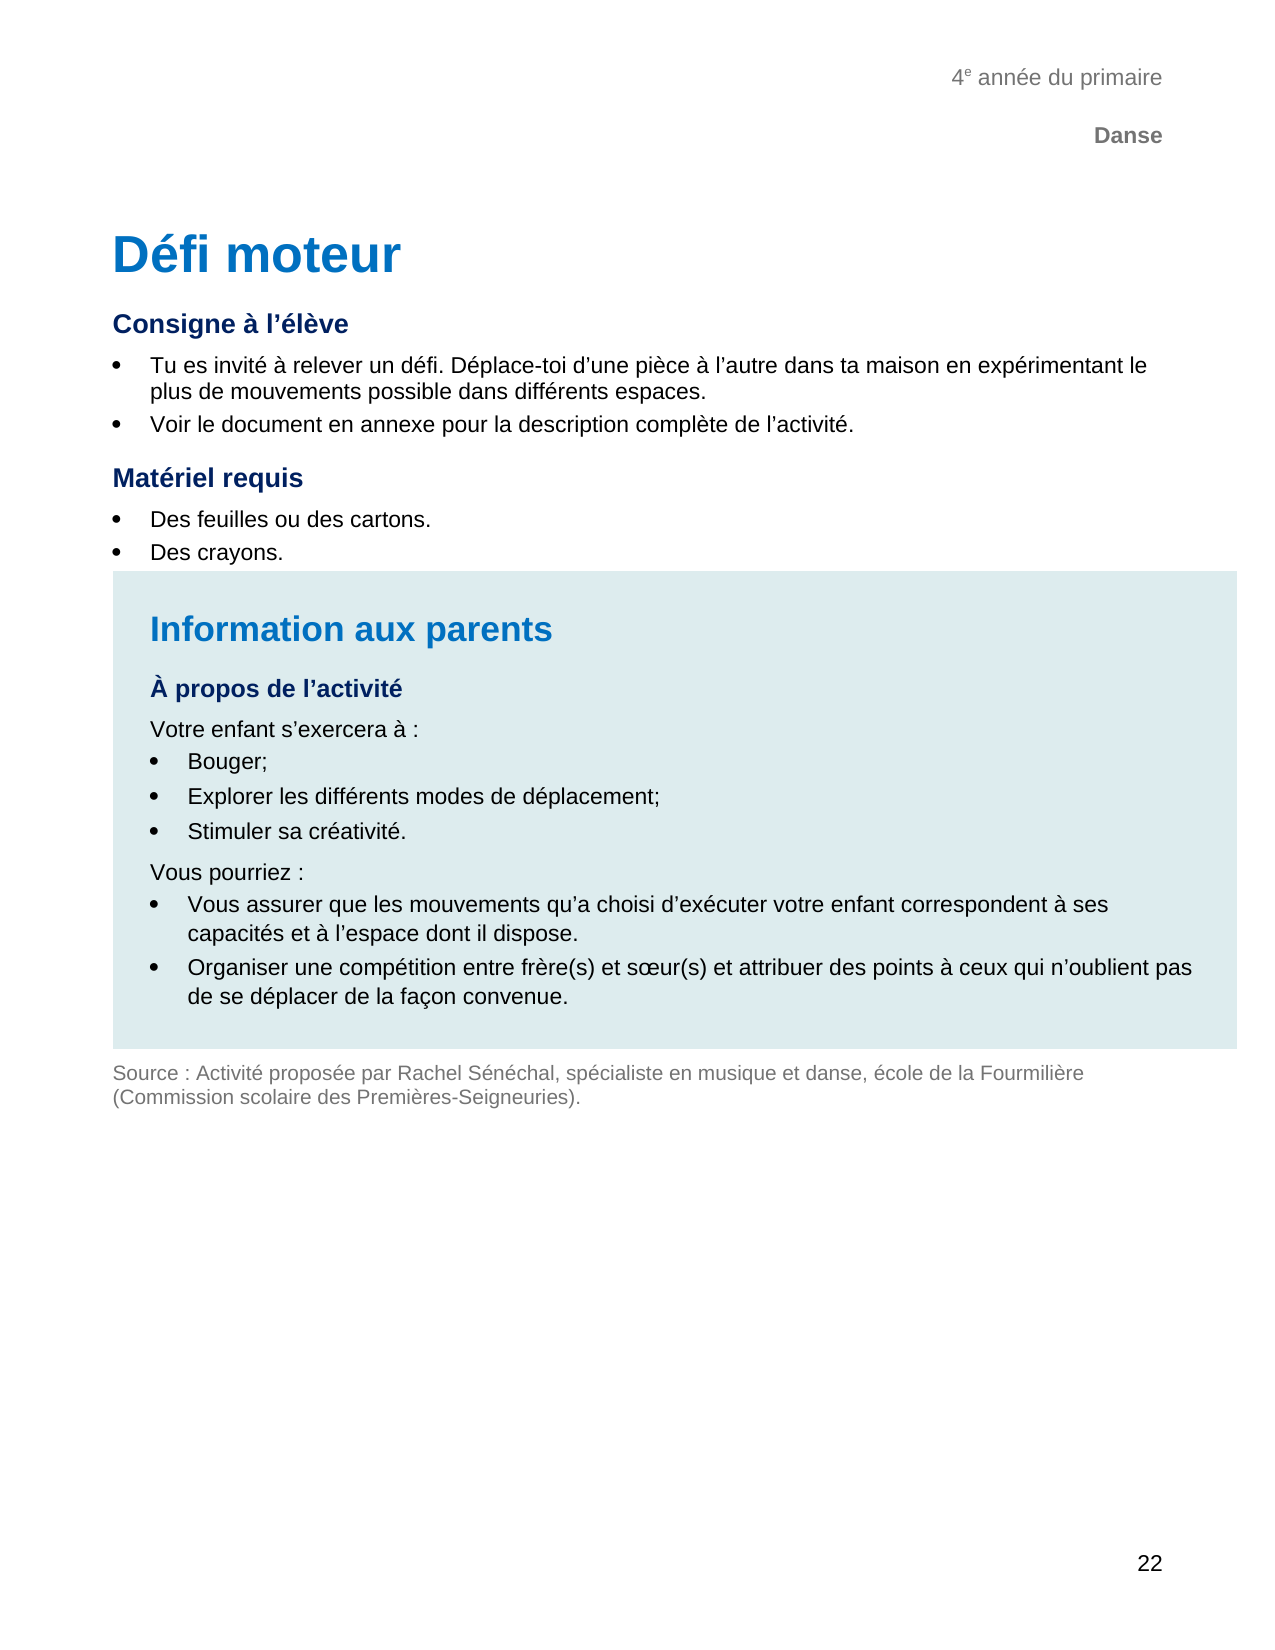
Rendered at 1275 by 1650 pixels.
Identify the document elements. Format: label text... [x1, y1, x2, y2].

text Source : Activité proposée par Rachel Sénéchal, spécialiste en musique et danse, école de la Fourmilière (Commission scolaire des Premières-Seigneuries). [112, 1061, 1162, 1109]
list Voir le document en annexe pour la description complète de l’activité. [112, 411, 1162, 437]
list Tu es invité à relever un défi. Déplace-toi d’une pièce à l’autre dans ta maison en expérimentant le plus de mouvements possible dans différents espaces. [112, 352, 1162, 404]
text Défi moteur [112, 223, 1162, 283]
text Danse [112, 122, 1162, 148]
text Consigne à l’élève [112, 308, 1162, 339]
text Matériel requis [112, 462, 1083, 493]
list Des crayons. [112, 538, 1162, 565]
table_header Information aux parents À propos de l’activité Votre enfant s’exercera à : Bouger; Explorer les différents modes de déplacement; Stimuler sa créativité. Vous pourriez : Vous assurer que les mouvements qu’a choisi d’exécuter votre enfant correspondent à ses capacités et à l’espace dont il dispose. Organiser une compétition entre frère(s) et sœur(s) et attribuer des points à ceux qui n’oublient pas de se déplacer de la façon convenue. [113, 571, 1237, 1049]
list Des feuilles ou des cartons. [112, 506, 1162, 532]
